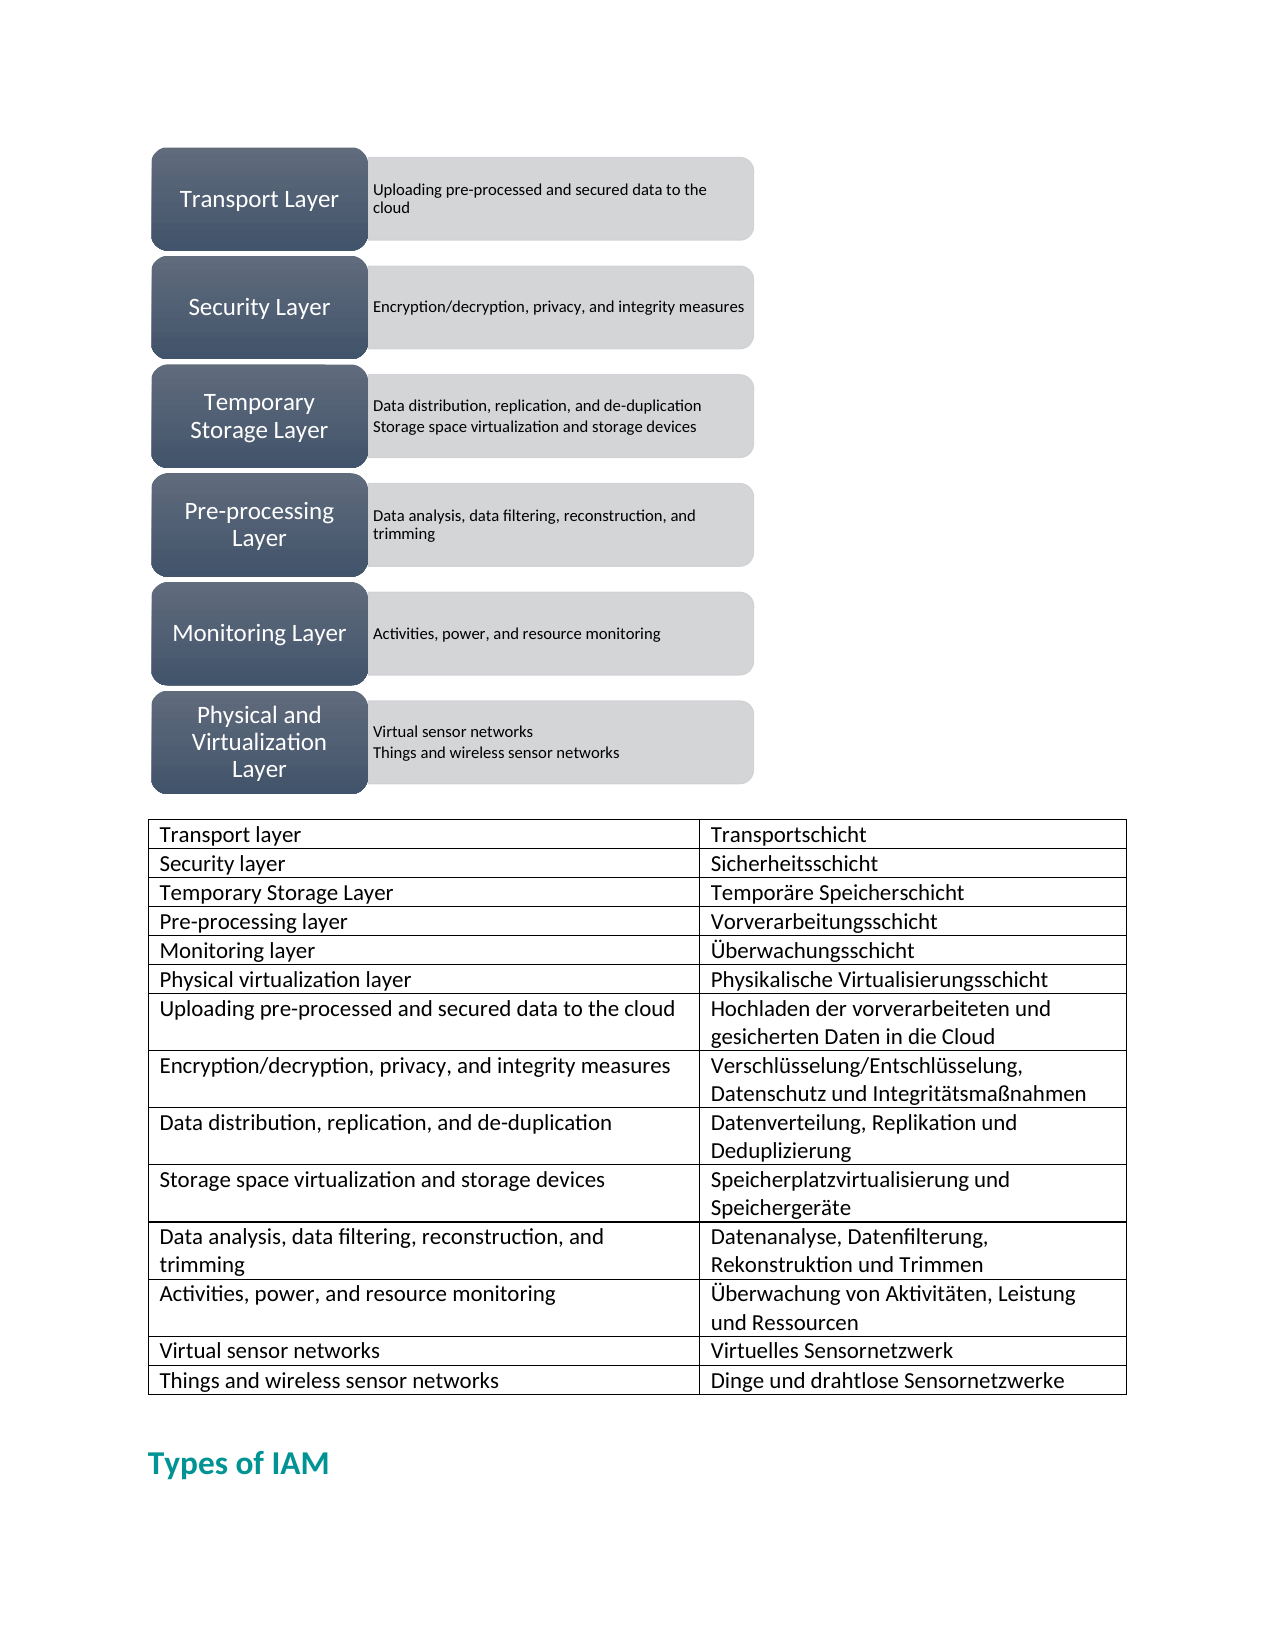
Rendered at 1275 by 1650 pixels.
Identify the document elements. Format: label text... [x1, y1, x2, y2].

table_cell Physikalische Virtualisierungsschicht [700, 965, 1126, 993]
table_cell Temporary Storage Layer [149, 878, 699, 906]
table_header Transportschicht [700, 820, 1126, 848]
table_cell Data distribution, replication, and de-duplication [149, 1108, 699, 1164]
table_cell Encryption/decryption, privacy, and integrity measures [149, 1051, 699, 1107]
table_cell Physical virtualization layer [149, 965, 699, 993]
table_cell Things and wireless sensor networks [149, 1366, 699, 1394]
table_cell Pre-processing layer [149, 907, 699, 935]
table_cell Activities, power, and resource monitoring [149, 1280, 699, 1336]
table_cell Uploading pre-processed and secured data to the cloud [149, 994, 699, 1050]
table_cell Hochladen der vorverarbeiteten und gesicherten Daten in die Cloud [700, 994, 1126, 1050]
table_cell Vorverarbeitungsschicht [700, 907, 1126, 935]
table_cell Virtuelles Sensornetzwerk [700, 1337, 1126, 1365]
text Types of IAM [148, 1442, 1127, 1482]
table_header Transport layer [149, 820, 699, 848]
table_cell Storage space virtualization and storage devices [149, 1165, 699, 1221]
table_cell Data analysis, data filtering, reconstruction, and trimming [149, 1223, 699, 1278]
table_cell Temporäre Speicherschicht [700, 878, 1126, 906]
table_cell Virtual sensor networks [149, 1337, 699, 1365]
table_cell Sicherheitsschicht [700, 849, 1126, 877]
table_cell Verschlüsselung/Entschlüsselung, Datenschutz und Integritätsmaßnahmen [700, 1051, 1126, 1107]
table_cell Überwachungsschicht [700, 936, 1126, 964]
table_cell Monitoring layer [149, 936, 699, 964]
table_cell Überwachung von Aktivitäten, Leistung und Ressourcen [700, 1280, 1126, 1336]
table_cell Datenanalyse, Datenfilterung, Rekonstruktion und Trimmen [700, 1223, 1126, 1278]
table_cell Dinge und drahtlose Sensornetzwerke [700, 1366, 1126, 1394]
table_cell Security layer [149, 849, 699, 877]
table_cell Datenverteilung, Replikation und Deduplizierung [700, 1108, 1126, 1164]
table_cell Speicherplatzvirtualisierung und Speichergeräte [700, 1165, 1126, 1221]
